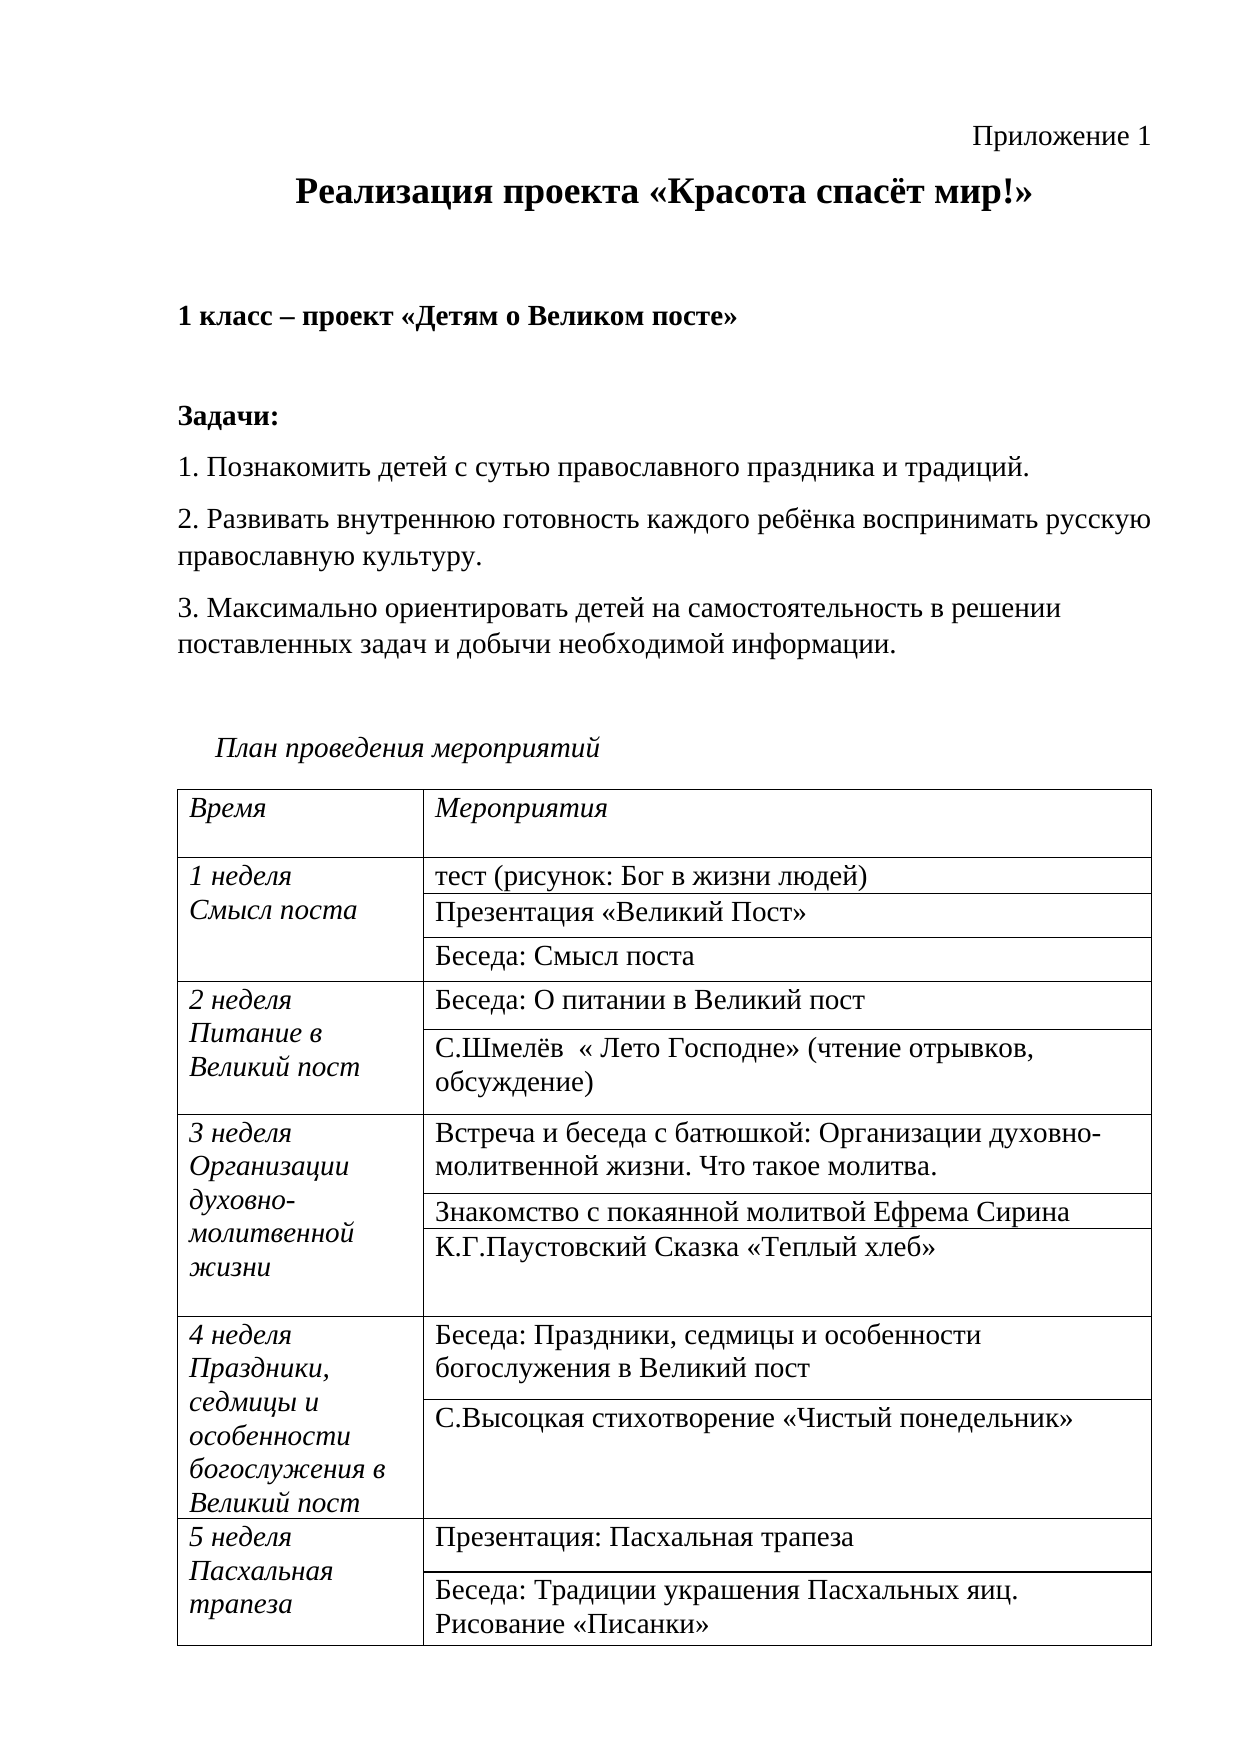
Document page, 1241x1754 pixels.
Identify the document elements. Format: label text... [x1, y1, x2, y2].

table_cell Презентация: Пасхальная трапеза [424, 1519, 1151, 1571]
table_cell С.Шмелёв « Лето Господне» (чтение отрывков, обсуждение) [424, 1030, 1151, 1114]
table_cell Беседа: Традиции украшения Пасхальных яиц. Рисование «Писанки» [424, 1573, 1151, 1645]
text Реализация проекта «Красота спасёт мир!» [177, 168, 1152, 212]
table_cell 3 неделя Организации духовно-молитвенной жизни [178, 1115, 423, 1316]
text 3. Максимально ориентировать детей на самостоятельность в решении поставленных задач и добычи необходимой информации. [177, 591, 1152, 660]
text Задачи: [177, 398, 1152, 432]
table_cell 1 неделя Смысл поста [178, 858, 423, 981]
table_cell Встреча и беседа с батюшкой: Организации духовно-молитвенной жизни. Что такое молитва. [424, 1115, 1151, 1193]
text 1. Познакомить детей с сутью православного праздника и традиций. [177, 449, 1152, 482]
table_cell С.Высоцкая стихотворение «Чистый понедельник» [424, 1400, 1151, 1518]
table_cell К.Г.Паустовский Сказка «Теплый хлеб» [424, 1229, 1151, 1316]
text 2. Развивать внутреннюю готовность каждого ребёнка воспринимать русскую православную культуру. [177, 502, 1152, 571]
table_cell 5 неделя Пасхальная трапеза [178, 1519, 423, 1645]
table_cell Знакомство с покаянной молитвой Ефрема Сирина [424, 1194, 1151, 1228]
list План проведения мероприятий [215, 730, 1152, 763]
table_cell 2 неделя Питание в Великий пост [178, 982, 423, 1114]
table_cell Презентация «Великий Пост» [424, 894, 1151, 937]
table_header Мероприятия [424, 790, 1151, 857]
table_cell тест (рисунок: Бог в жизни людей) [424, 858, 1151, 893]
table_header Время [178, 790, 423, 857]
text 1 класс – проект «Детям о Великом посте» [177, 298, 1152, 331]
table_cell Беседа: Смысл поста [424, 938, 1151, 981]
table_cell Беседа: Праздники, седмицы и особенности богослужения в Великий пост [424, 1317, 1151, 1399]
table_cell 4 неделя Праздники, седмицы и особенности богослужения в Великий пост [178, 1317, 423, 1518]
text Приложение 1 [177, 118, 1152, 152]
table_cell Беседа: О питании в Великий пост [424, 982, 1151, 1029]
